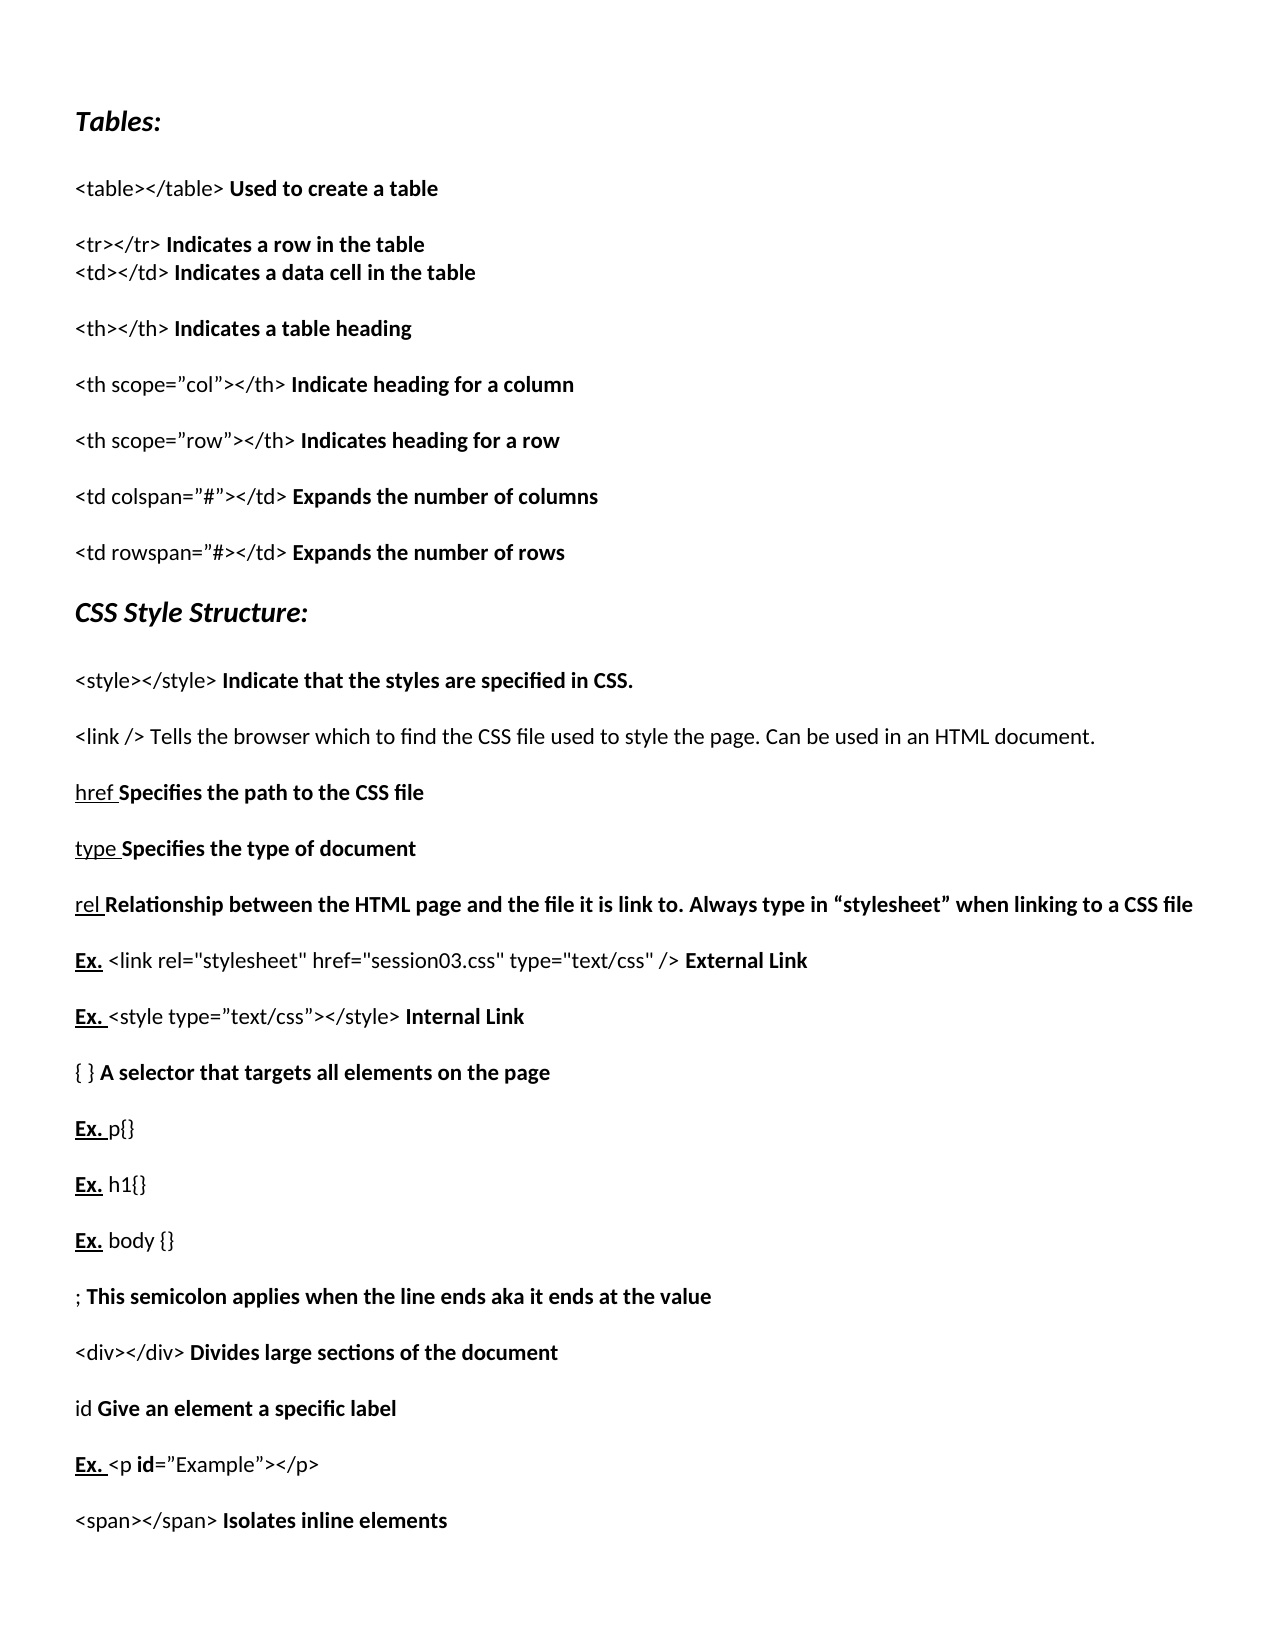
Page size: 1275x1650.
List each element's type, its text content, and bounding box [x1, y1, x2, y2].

text Ex. <link rel="stylesheet" href="session03.css" type="text/css" /> External Link [75, 946, 1200, 974]
text Ex. h1{} [75, 1170, 1200, 1198]
text CSS Style Structure: [75, 594, 1200, 630]
text <td rowspan=”#></td> Expands the number of rows [75, 538, 1200, 567]
text type Specifies the type of document [75, 834, 1200, 862]
text <td colspan=”#”></td> Expands the number of columns [75, 482, 1200, 511]
text id Give an element a specific label [75, 1394, 1200, 1422]
text Tables: [75, 103, 1200, 139]
text <th></th> Indicates a table heading [75, 314, 1200, 342]
text <span></span> Isolates inline elements [75, 1506, 1200, 1534]
text ; This semicolon applies when the line ends aka it ends at the value [75, 1282, 1200, 1310]
text <th scope=”col”></th> Indicate heading for a column [75, 370, 1200, 398]
text <table></table> Used to create a table [75, 174, 1200, 202]
text Ex. body {} [75, 1226, 1200, 1254]
text <tr></tr> Indicates a row in the table [75, 230, 1200, 258]
text rel Relationship between the HTML page and the file it is link to. Always type in “stylesheet” when linking to a CSS file [75, 890, 1200, 918]
text { } A selector that targets all elements on the page [75, 1058, 1200, 1086]
text Ex. <style type=”text/css”></style> Internal Link [75, 1002, 1200, 1030]
text <th scope=”row”></th> Indicates heading for a row [75, 426, 1200, 454]
text <div></div> Divides large sections of the document [75, 1338, 1200, 1366]
text Ex. p{} [75, 1114, 1200, 1142]
text href Specifies the path to the CSS file [75, 778, 1200, 806]
text <style></style> Indicate that the styles are specified in CSS. [75, 666, 1200, 694]
text Ex. <p id=”Example”></p> [75, 1450, 1200, 1478]
text <link /> Tells the browser which to find the CSS file used to style the page. Can be used in an HTML document. [75, 722, 1200, 750]
text <td></td> Indicates a data cell in the table [75, 258, 1200, 286]
